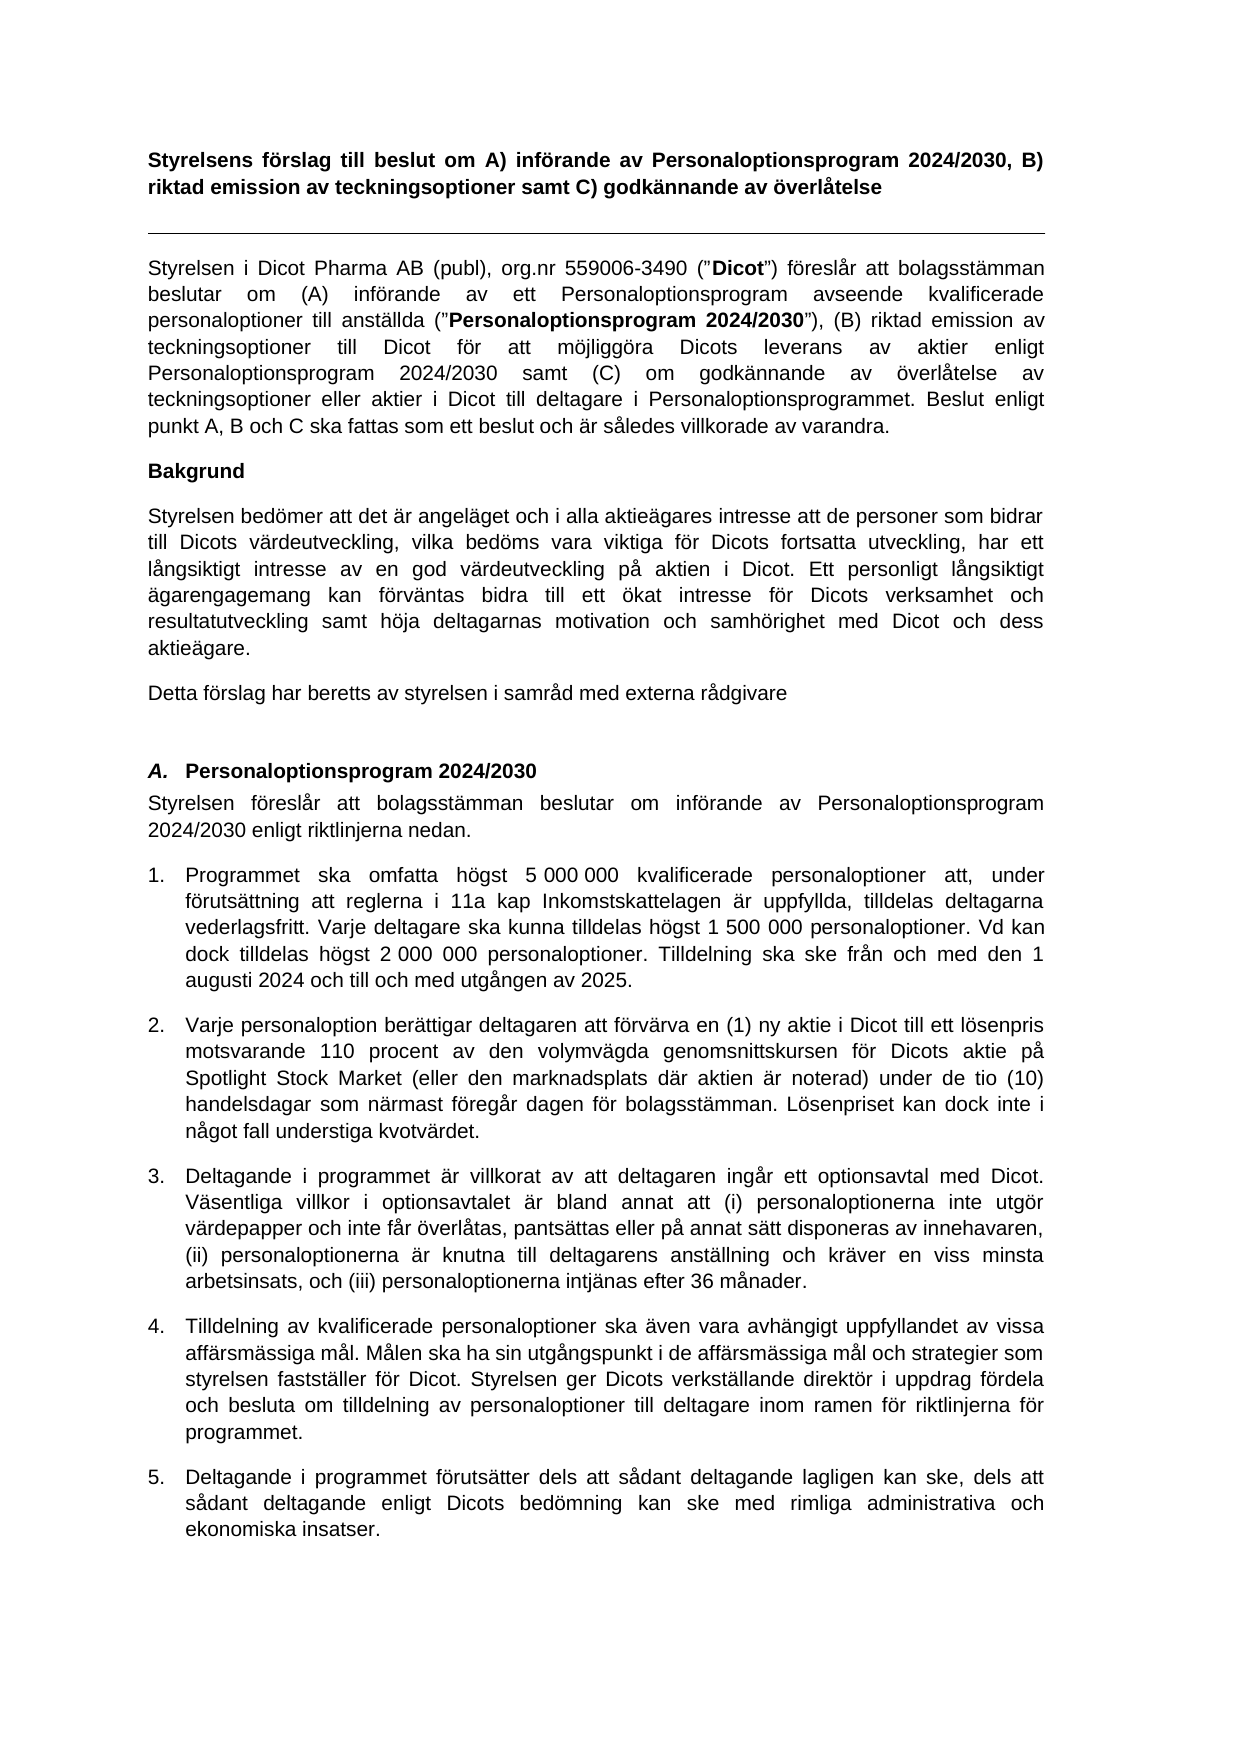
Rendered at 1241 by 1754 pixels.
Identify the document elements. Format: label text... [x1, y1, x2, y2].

text Bakgrund [148, 459, 1045, 483]
list Personaloptionsprogram 2024/2030 [148, 758, 1045, 782]
list Deltagande i programmet är villkorat av att deltagaren ingår ett optionsavtal med Dicot. Väsentliga villkor i optionsavtalet är bland annat att (i) personaloptionerna inte utgör värdepapper och inte får överlåtas, pantsättas eller på annat sätt disponeras av innehavaren, (ii) personaloptionerna är knutna till deltagarens anställning och kräver en viss minsta arbetsinsats, och (iii) personaloptionerna intjänas efter 36 månader. [148, 1163, 1045, 1293]
list Varje personaloption berättigar deltagaren att förvärva en (1) ny aktie i Dicot till ett lösenpris motsvarande 110 procent av den volymvägda genomsnittskursen för Dicots aktie på Spotlight Stock Market (eller den marknadsplats där aktien är noterad) under de tio (10) handelsdagar som närmast föregår dagen för bolagsstämman. Lösenpriset kan dock inte i något fall understiga kvotvärdet. [148, 1013, 1045, 1142]
text Styrelsen bedömer att det är angeläget och i alla aktieägares intresse att de personer som bidrar till Dicots värdeutveckling, vilka bedöms vara viktiga för Dicots fortsatta utveckling, har ett långsiktigt intresse av en god värdeutveckling på aktien i Dicot. Ett personligt långsiktigt ägarengagemang kan förväntas bidra till ett ökat intresse för Dicots verksamhet och resultatutveckling samt höja deltagarnas motivation och samhörighet med Dicot och dess aktieägare. [148, 504, 1045, 659]
list Deltagande i programmet förutsätter dels att sådant deltagande lagligen kan ske, dels att sådant deltagande enligt Dicots bedömning kan ske med rimliga administrativa och ekonomiska insatser. [148, 1464, 1045, 1541]
text Styrelsen föreslår att bolagsstämman beslutar om införande av Personaloptionsprogram 2024/2030 enligt riktlinjerna nedan. [148, 791, 1045, 841]
text Styrelsen i Dicot Pharma AB (publ), org.nr 559006-3490 (”Dicot”) föreslår att bolagsstämman beslutar om (A) införande av ett Personaloptionsprogram avseende kvalificerade personaloptioner till anställda (”Personaloptionsprogram 2024/2030”), (B) riktad emission av teckningsoptioner till Dicot för att möjliggöra Dicots leverans av aktier enligt Personaloptionsprogram 2024/2030 samt (C) om godkännande av överlåtelse av teckningsoptioner eller aktier i Dicot till deltagare i Personaloptionsprogrammet. Beslut enligt punkt A, B och C ska fattas som ett beslut och är således villkorade av varandra. [148, 256, 1045, 438]
text Detta förslag har beretts av styrelsen i samråd med externa rådgivare [148, 681, 1045, 705]
list Tilldelning av kvalificerade personaloptioner ska även vara avhängigt uppfyllandet av vissa affärsmässiga mål. Målen ska ha sin utgångspunkt i de affärsmässiga mål och strategier som styrelsen fastställer för Dicot. Styrelsen ger Dicots verkställande direktör i uppdrag fördela och besluta om tilldelning av personaloptioner till deltagare inom ramen för riktlinjerna för programmet. [148, 1314, 1045, 1443]
list Programmet ska omfatta högst 5 000 000 kvalificerade personaloptioner att, under förutsättning att reglerna i 11a kap Inkomstskattelagen är uppfyllda, tilldelas deltagarna vederlagsfritt. Varje deltagare ska kunna tilldelas högst 1 500 000 personaloptioner. Vd kan dock tilldelas högst 2 000 000 personaloptioner. Tilldelning ska ske från och med den 1 augusti 2024 och till och med utgången av 2025. [148, 862, 1045, 992]
text Styrelsens förslag till beslut om A) införande av Personaloptionsprogram 2024/2030, B) riktad emission av teckningsoptioner samt C) godkännande av överlåtelse [148, 148, 1045, 199]
